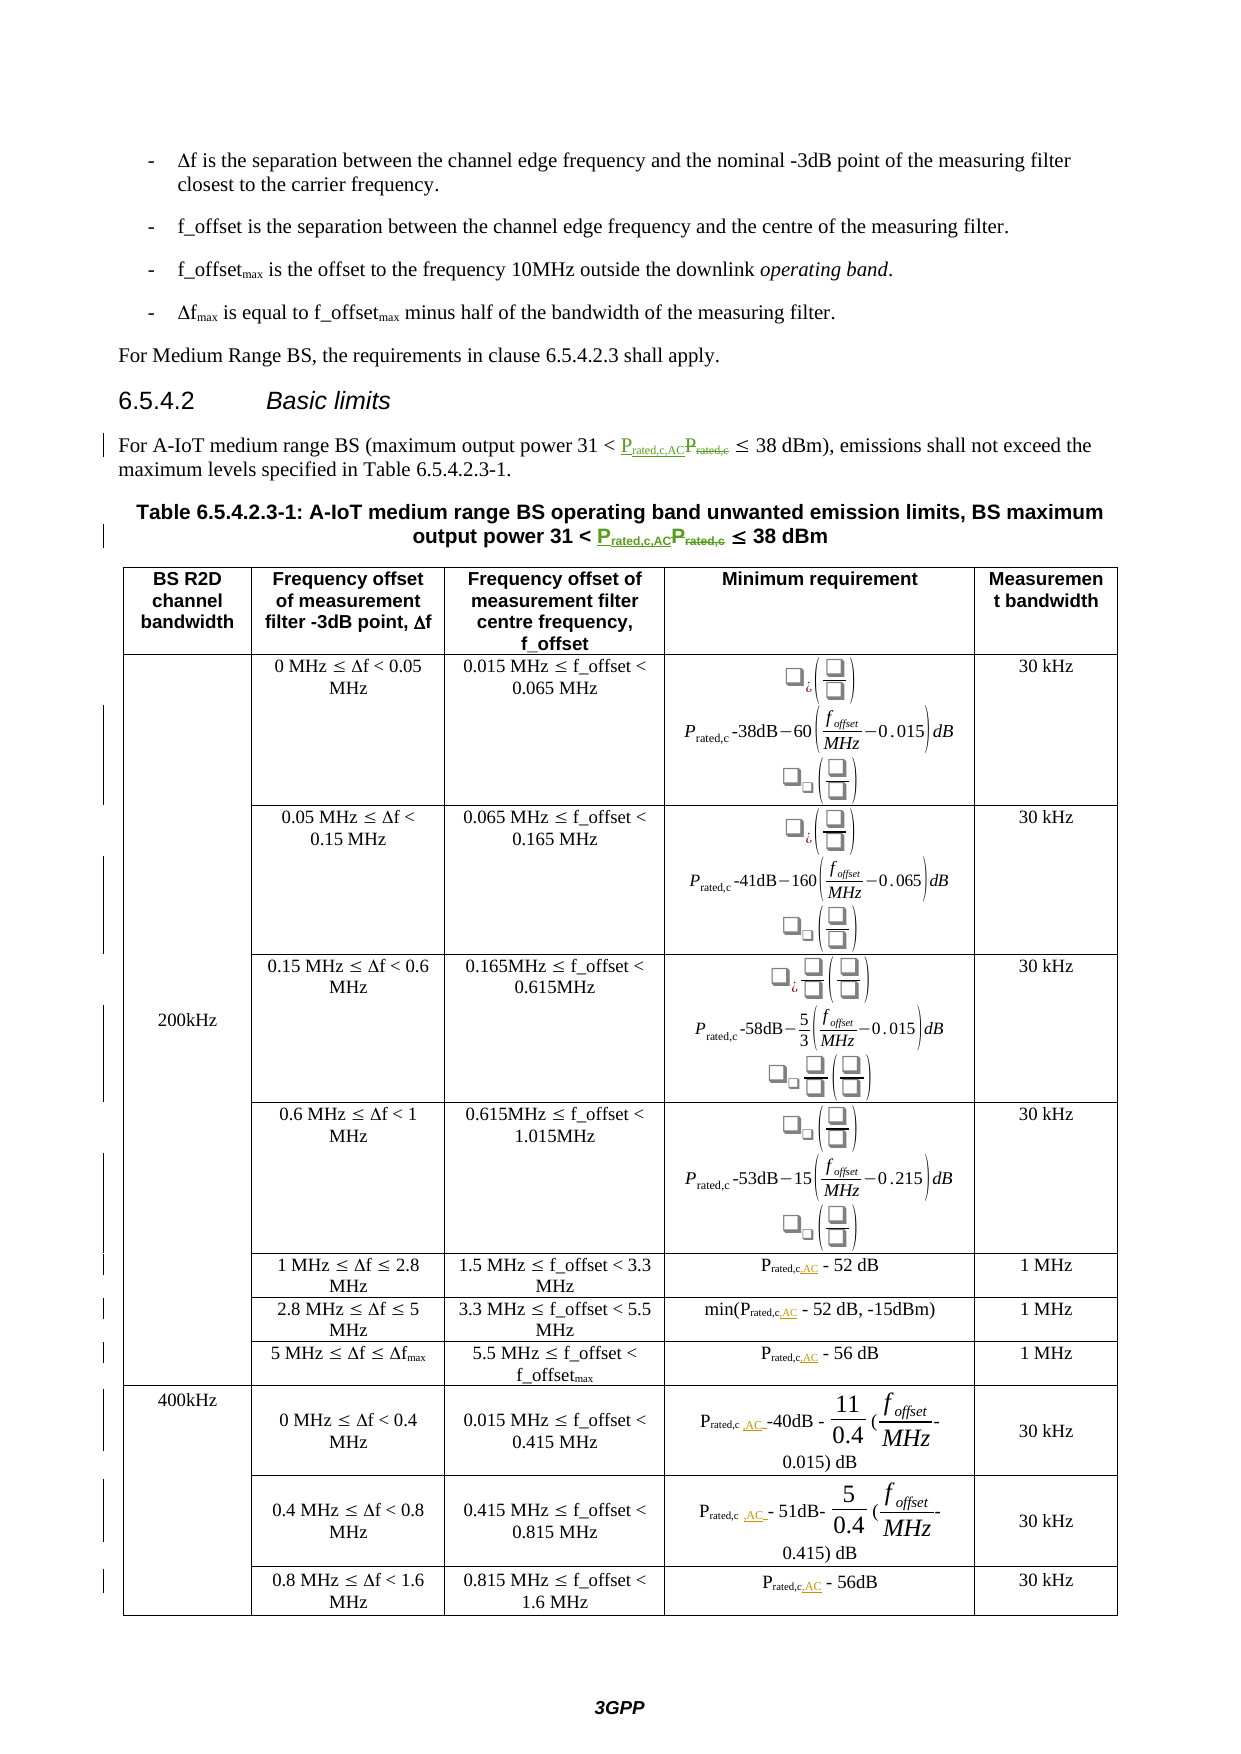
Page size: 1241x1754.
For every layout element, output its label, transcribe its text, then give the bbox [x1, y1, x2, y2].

table_cell 0.15 MHz f < 0.6 MHz [252, 955, 444, 1102]
table_cell 30 kHz [975, 1567, 1117, 1615]
table_cell 0.015 MHz f_offset < 0.415 MHz [445, 1386, 664, 1475]
table_cell 0.815 MHz f_offset < 1.6 MHz [445, 1567, 664, 1615]
table_cell 2.8 MHz f 5 MHz [252, 1298, 444, 1341]
table_cell 1 MHz [975, 1254, 1117, 1297]
text For A-IoT medium range BS (maximum output power 31 < 38 dBm), emissions shall not exceed the maximum levels specified in Table 6.5.4.2.3-1. [118, 433, 1122, 481]
table_cell 30 kHz [975, 1103, 1117, 1252]
table_cell [665, 955, 974, 1102]
table_cell Prated,c - 56dB [665, 1567, 974, 1615]
text - f_offsetmax is the offset to the frequency 10MHz outside the downlink operating band. [148, 257, 1122, 281]
table_header Minimum requirement [665, 568, 974, 654]
table_cell 0.615MHz f_offset < 1.015MHz [445, 1103, 664, 1252]
subtitle 6.5.4.2 Basic limits [118, 386, 1122, 414]
table_cell 0.015 MHz f_offset < 0.065 MHz [445, 655, 664, 805]
table_cell 30 kHz [975, 655, 1117, 805]
table_cell 5.5 MHz f_offset < f_offsetmax [445, 1342, 664, 1385]
table_cell 5 MHz f fmax [252, 1342, 444, 1385]
text - f_offset is the separation between the channel edge frequency and the centre of the measuring filter. [148, 214, 1122, 238]
table_cell 30 kHz [975, 955, 1117, 1102]
table_cell Prated,c - 56 dB [665, 1342, 974, 1385]
table_cell Prated,c - 51dB- (-0.415) dB [665, 1476, 974, 1566]
table_header Measurement bandwidth [975, 568, 1117, 654]
table_cell 0.415 MHz f_offset < 0.815 MHz [445, 1476, 664, 1566]
table_cell 0.6 MHz f < 1 MHz [252, 1103, 444, 1252]
table_cell 0.4 MHz f < 0.8 MHz [252, 1476, 444, 1566]
table_cell Prated,c - 52 dB [665, 1254, 974, 1297]
table_cell min(Prated,c - 52 dB, -15dBm) [665, 1298, 974, 1341]
text Table 6.5.4.2.3-1: A-IoT medium range BS operating band unwanted emission limits, BS maximum output power 31 < 38 dBm [118, 500, 1122, 548]
text - fmax is equal to f_offsetmax minus half of the bandwidth of the measuring filter. [148, 300, 1122, 324]
table_cell 0.065 MHz f_offset < 0.165 MHz [445, 806, 664, 954]
text For Medium Range BS, the requirements in clause 6.5.4.2.3 shall apply. [118, 343, 1122, 367]
table_cell 30 kHz [975, 1386, 1117, 1475]
table_cell [665, 806, 974, 954]
table_cell 1 MHz [975, 1298, 1117, 1341]
table_header Frequency offset of measurement filter -3dB point, f [252, 568, 444, 654]
table_cell 0 MHz f < 0.4 MHz [252, 1386, 444, 1475]
table_cell 3.3 MHz f_offset < 5.5 MHz [445, 1298, 664, 1341]
table_cell [665, 655, 974, 805]
table_cell 400kHz [124, 1386, 251, 1615]
table_cell [665, 1103, 974, 1252]
table_cell 1 MHz [975, 1342, 1117, 1385]
table_cell 0.8 MHz f < 1.6 MHz [252, 1567, 444, 1615]
table_header BS R2D channel bandwidth [124, 568, 251, 654]
table_cell 0.165MHz f_offset < 0.615MHz [445, 955, 664, 1102]
table_cell 0.05 MHz f < 0.15 MHz [252, 806, 444, 954]
text - f is the separation between the channel edge frequency and the nominal -3dB point of the measuring filter closest to the carrier frequency. [148, 147, 1122, 196]
table_cell 1.5 MHz f_offset < 3.3 MHz [445, 1254, 664, 1297]
table_cell 1 MHz f 2.8 MHz [252, 1254, 444, 1297]
table_cell 30 kHz [975, 806, 1117, 954]
table_cell Prated,c -40dB - (- 0.015) dB [665, 1386, 974, 1475]
table_cell 0 MHz f < 0.05 MHz [252, 655, 444, 805]
table_cell 30 kHz [975, 1476, 1117, 1566]
table_cell 200kHz [124, 655, 251, 1385]
table_header Frequency offset of measurement filter centre frequency, f_offset [445, 568, 664, 654]
